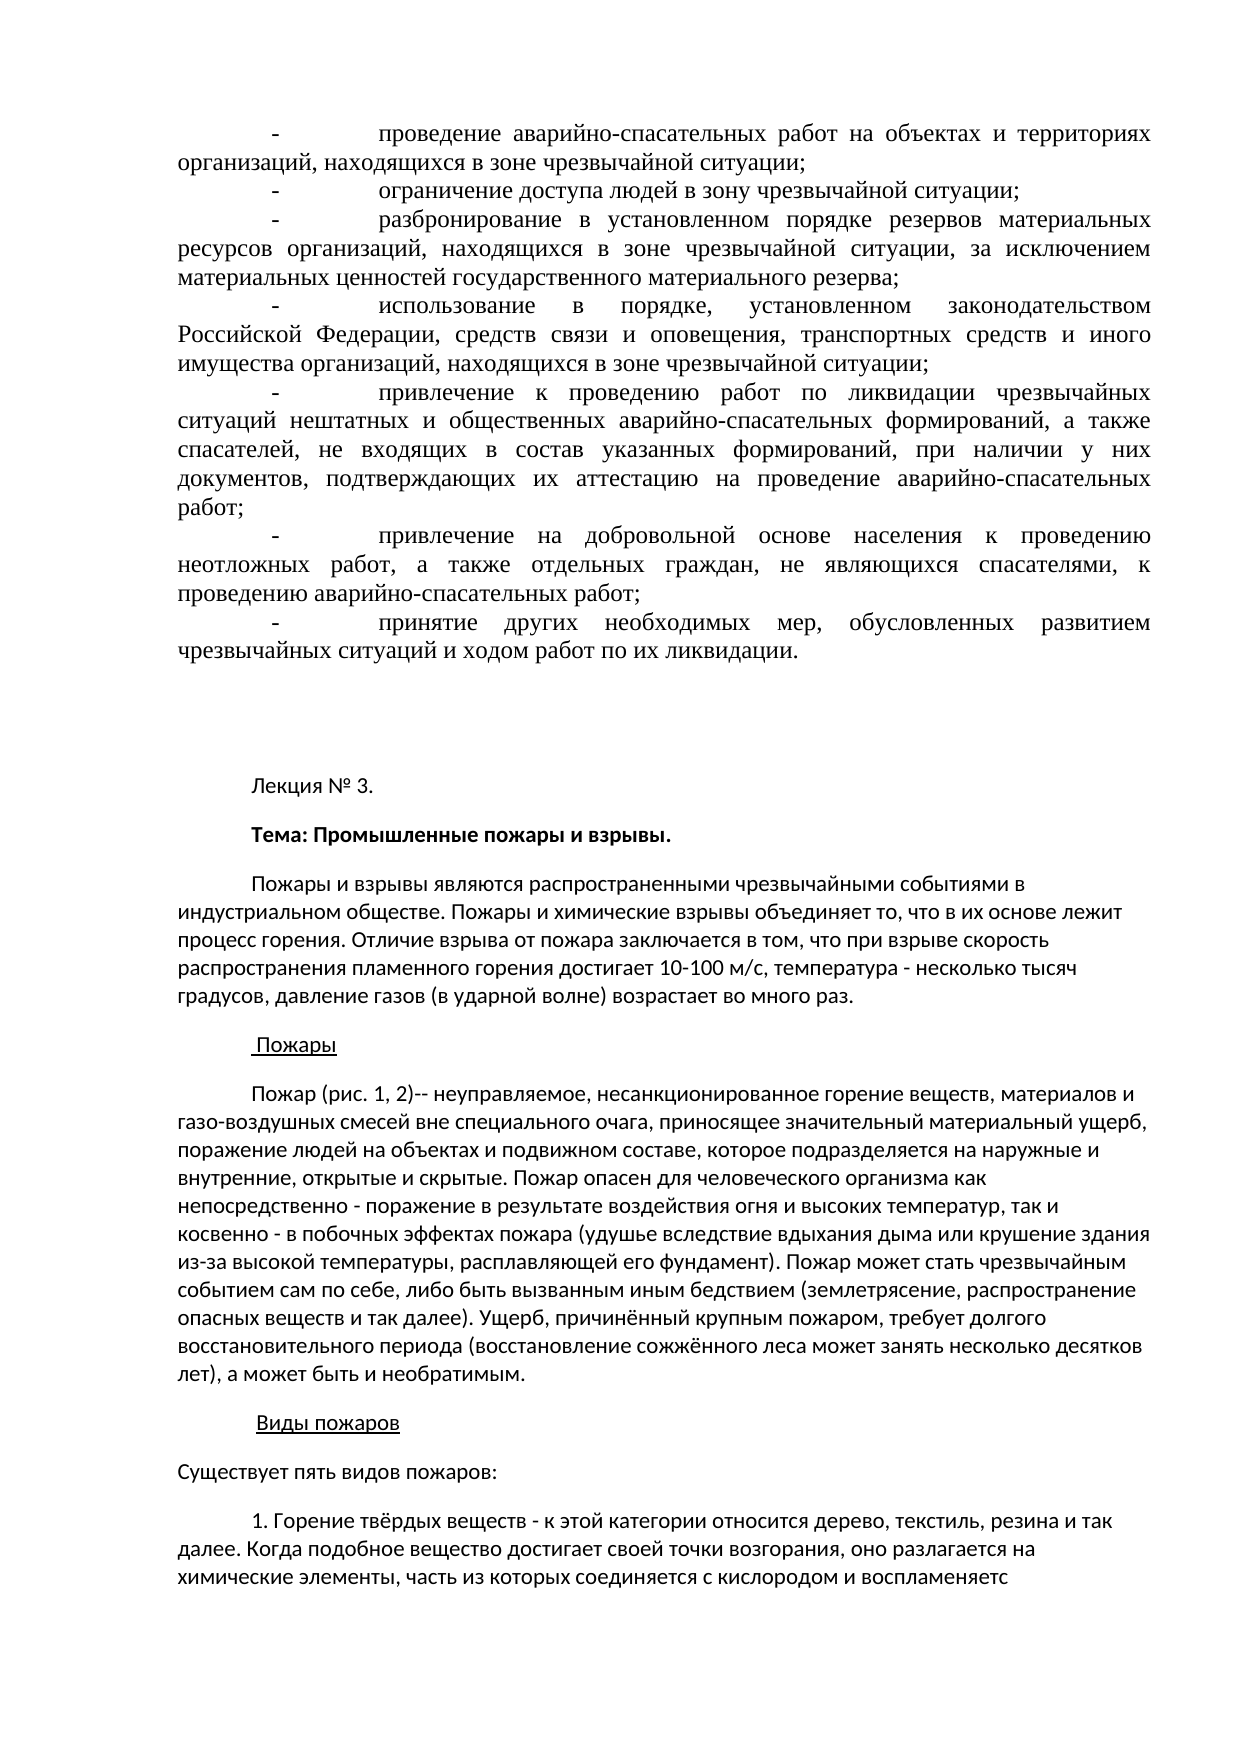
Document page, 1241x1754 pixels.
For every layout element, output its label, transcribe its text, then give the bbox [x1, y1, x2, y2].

list привлечение к проведению работ по ликвидации чрезвычайных ситуаций нештатных и общественных аварийно-спасательных формирований, а также спасателей, не входящих в состав указанных формирований, при наличии у них документов, подтверждающих их аттестацию на проведение аварийно-спасательных работ; [177, 377, 1152, 521]
text Виды пожаров [177, 1408, 1152, 1436]
text Пожары и взрывы являются распространенными чрезвычайными событиями в индустриальном обществе. Пожары и химические взрывы объединяет то, что в их основе лежит процесс горения. Отличие взрыва от пожара заключается в том, что при взрыве скорость распространения пламенного горения достигает 10-100 м/с, температура - несколько тысяч градусов, давление газов (в ударной волне) возрастает во много раз. [177, 869, 1152, 1009]
text Пожары [177, 1030, 1152, 1058]
text Тема: Промышленные пожары и взрывы. [177, 820, 1152, 848]
list использование в порядке, установленном законодательством Российской Федерации, средств связи и оповещения, транспортных средств и иного имущества организаций, находящихся в зоне чрезвычайной ситуации; [177, 291, 1152, 377]
list проведение аварийно-спасательных работ на объектах и территориях организаций, находящихся в зоне чрезвычайной ситуации; [177, 118, 1152, 176]
list ограничение доступа людей в зону чрезвычайной ситуации; [177, 176, 1152, 204]
list разбронирование в установленном порядке резервов материальных ресурсов организаций, находящихся в зоне чрезвычайной ситуации, за исключением материальных ценностей государственного материального резерва; [177, 204, 1152, 291]
text Пожар (рис. 1, 2)-- неуправляемое, несанкционированное горение веществ, материалов и газо-воздушных смесей вне специального очага, приносящее значительный материальный ущерб, поражение людей на объектах и подвижном составе, которое подразделяется на наружные и внутренние, открытые и скрытые. Пожар опасен для человеческого организма как непосредственно - поражение в результате воздействия огня и высоких температур, так и косвенно - в побочных эффектах пожара (удушье вследствие вдыхания дыма или крушение здания из-за высокой температуры, расплавляющей его фундамент). Пожар может стать чрезвычайным событием сам по себе, либо быть вызванным иным бедствием (землетрясение, распространение опасных веществ и так далее). Ущерб, причинённый крупным пожаром, требует долгого восстановительного периода (восстановление сожжённого леса может занять несколько десятков лет), а может быть и необратимым. [177, 1079, 1152, 1387]
list привлечение на добровольной основе населения к проведению неотложных работ, а также отдельных граждан, не являющихся спасателями, к проведению аварийно-спасательных работ; [177, 521, 1152, 607]
text 1. Горение твёрдых веществ - к этой категории относится дерево, текстиль, резина и так далее. Когда подобное вещество достигает своей точки возгорания, оно разлагается на химические элементы, часть из которых соединяется с кислородом и воспламеняетс [177, 1506, 1152, 1590]
list принятие других необходимых мер, обусловленных развитием чрезвычайных ситуаций и ходом работ по их ликвидации. [177, 607, 1152, 664]
text Существует пять видов пожаров: [177, 1457, 1152, 1485]
text Лекция № 3. [177, 771, 1152, 799]
